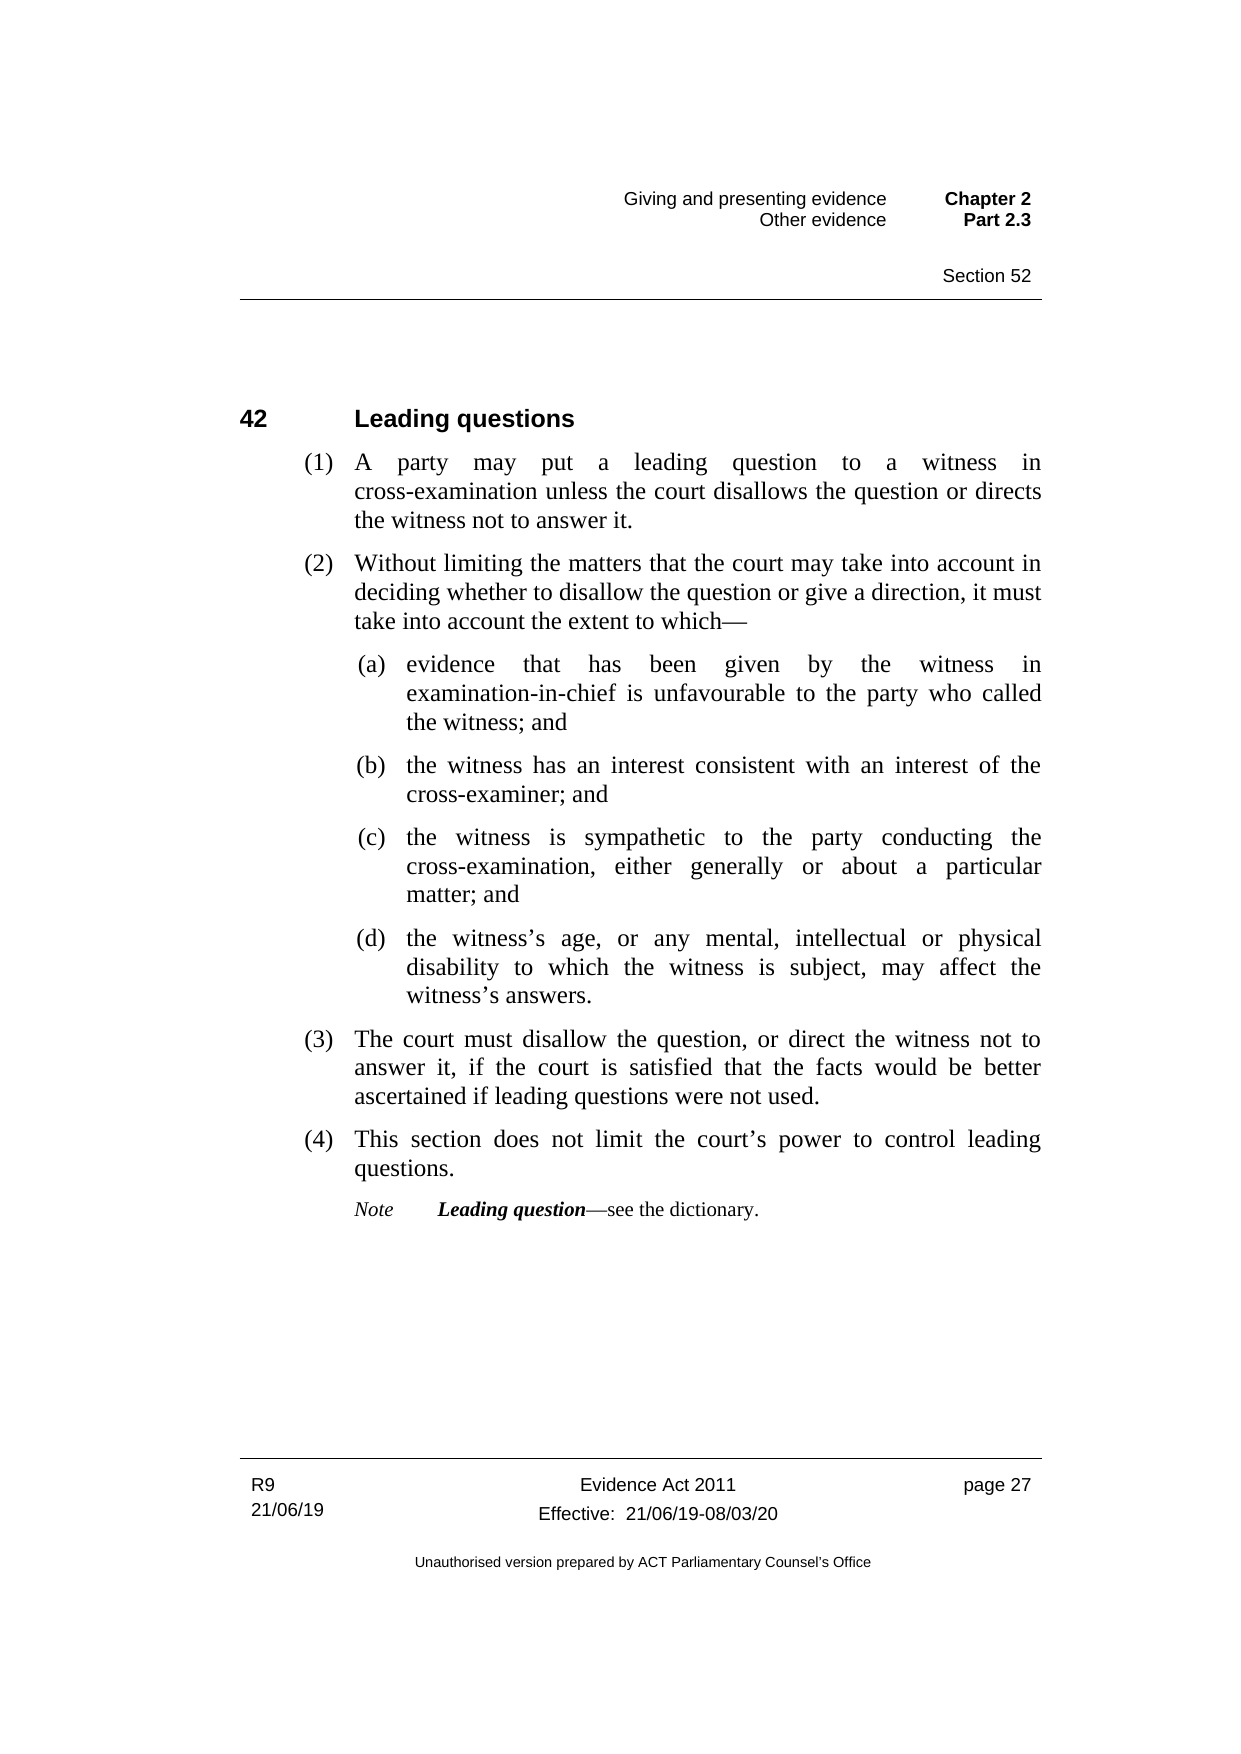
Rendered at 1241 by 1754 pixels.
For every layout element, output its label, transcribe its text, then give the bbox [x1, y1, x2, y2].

text (a) evidence that has been given by the witness in examination-in-chief is unfavourable to the party who called the witness; and [239, 649, 1042, 735]
text (1) A party may put a leading question to a witness in cross-examination unless the court disallows the question or directs the witness not to answer it. [239, 447, 1042, 534]
text (2) Without limiting the matters that the court may take into account in deciding whether to disallow the question or give a direction, it must take into account the extent to which— [239, 548, 1042, 634]
text (d) the witness’s age, or any mental, intellectual or physical disability to which the witness is subject, may affect the witness’s answers. [239, 923, 1042, 1009]
text (3) The court must disallow the question, or direct the witness not to answer it, if the court is satisfied that the facts would be better ascertained if leading questions were not used. [239, 1024, 1042, 1110]
text Note Leading question—see the dictionary. [354, 1197, 1042, 1221]
text (c) the witness is sympathetic to the party conducting the cross-examination, either generally or about a particular matter; and [239, 822, 1042, 908]
text (b) the witness has an interest consistent with an interest of the cross-examiner; and [239, 750, 1042, 807]
text (4) This section does not limit the court’s power to control leading questions. [239, 1124, 1042, 1182]
text 42 Leading questions [239, 404, 1042, 433]
